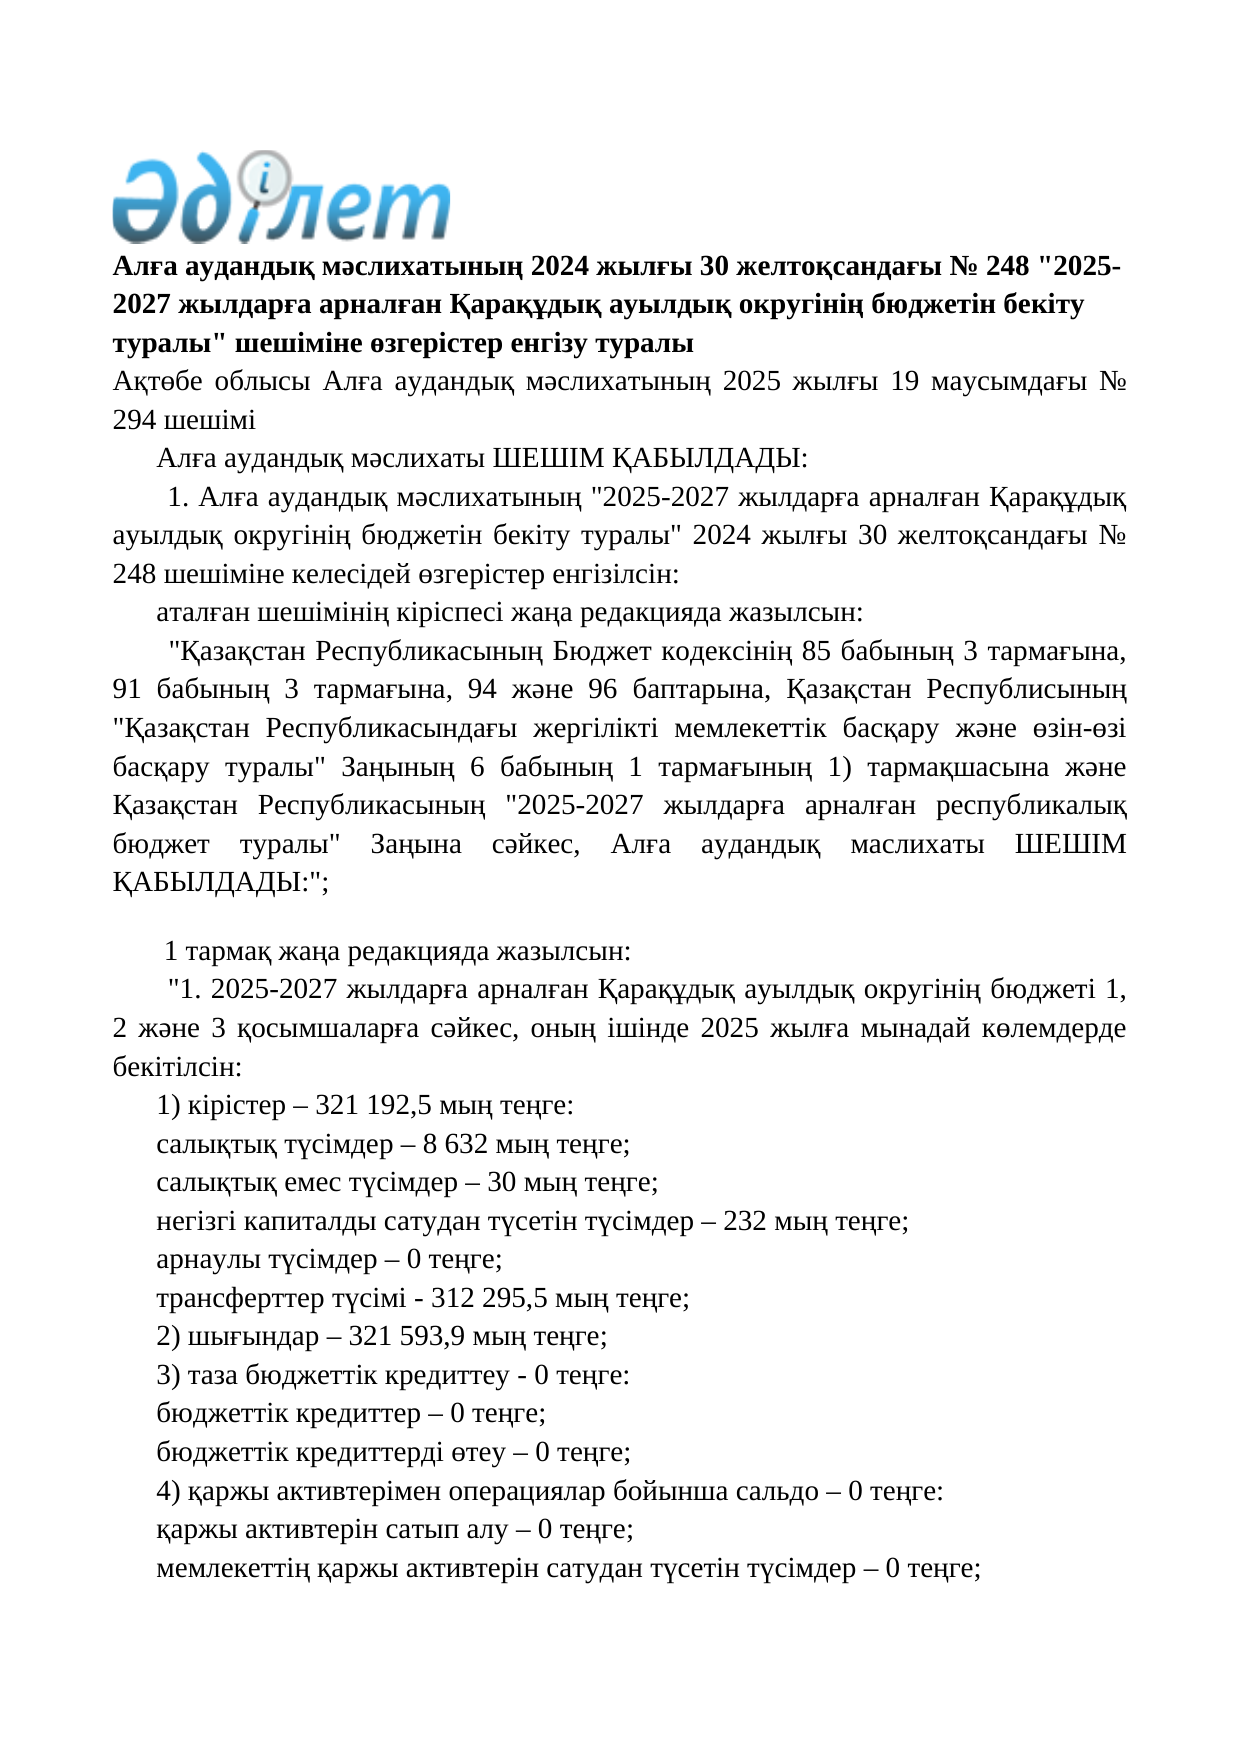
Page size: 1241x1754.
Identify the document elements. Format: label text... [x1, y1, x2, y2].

text 4) қаржы активтерімен операциялар бойынша сальдо – 0 теңге: [112, 1473, 1128, 1506]
text бюджеттік кредиттер – 0 теңге; [112, 1396, 1128, 1429]
text аталған шешімінің кіріспесі жаңа редакцияда жазылсын: [112, 594, 1128, 628]
text 3) таза бюджеттік кредиттеу - 0 теңге: [112, 1357, 1128, 1391]
text салықтық түсімдер – 8 632 мың теңге; [112, 1126, 1128, 1159]
text 2) шығындар – 321 593,9 мың теңге; [112, 1318, 1128, 1352]
picture [112, 150, 451, 244]
text бюджеттік кредиттерді өтеу – 0 теңге; [112, 1434, 1128, 1468]
text "1. 2025-2027 жылдарға арналған Қарақұдық ауылдық округінің бюджеті 1, 2 және 3 қосымшаларға сәйкес, оның ішінде 2025 жылға мынадай көлемдерде бекітілсін: [112, 972, 1128, 1082]
text 1) кірістер – 321 192,5 мың теңге: [112, 1087, 1128, 1121]
text "Қазақстан Республикасының Бюджет кодексінің 85 бабының 3 тармағына, 91 бабының 3 тармағына, 94 және 96 баптарына, Қазақстан Республисының "Қазақстан Республикасындағы жергілікті мемлекеттік басқару және өзін-өзі басқару туралы" Заңының 6 бабының 1 тармағының 1) тармақшасына және Қазақстан Республикасының "2025-2027 жылдарға арналған республикалық бюджет туралы" Заңына сәйкес, Алға аудандық маслихаты ШЕШІМ ҚАБЫЛДАДЫ:"; [112, 633, 1128, 898]
text қаржы активтерін сатып алу – 0 теңге; [112, 1511, 1128, 1545]
text трансферттер түсімі - 312 295,5 мың теңге; [112, 1280, 1128, 1313]
text 1. Алға аудандық мәслихатының "2025-2027 жылдарға арналған Қарақұдық ауылдық округінің бюджетін бекіту туралы" 2024 жылғы 30 желтоқсандағы № 248 шешіміне келесідей өзгерістер енгізілсін: [112, 479, 1128, 589]
text 1 тармақ жаңа редакцияда жазылсын: [112, 933, 1128, 967]
text Алға аудандық мәслихаты ШЕШІМ ҚАБЫЛДАДЫ: [112, 440, 1128, 474]
text Ақтөбе облысы Алға аудандық мәслихатының 2025 жылғы 19 маусымдағы № 294 шешімі [112, 363, 1128, 435]
text арнаулы түсімдер – 0 теңге; [112, 1241, 1128, 1275]
text Алға аудандық мәслихатының 2024 жылғы 30 желтоқсандағы № 248 "2025-2027 жылдарға арналған Қарақұдық ауылдық округінің бюджетін бекіту туралы" шешіміне өзгерістер енгізу туралы [112, 248, 1128, 358]
text мемлекеттің қаржы активтерін сатудан түсетін түсімдер – 0 теңге; [112, 1550, 1128, 1583]
text салықтық емес түсімдер – 30 мың теңге; [112, 1164, 1128, 1198]
text негізгі капиталды сатудан түсетін түсімдер – 232 мың теңге; [112, 1203, 1128, 1236]
